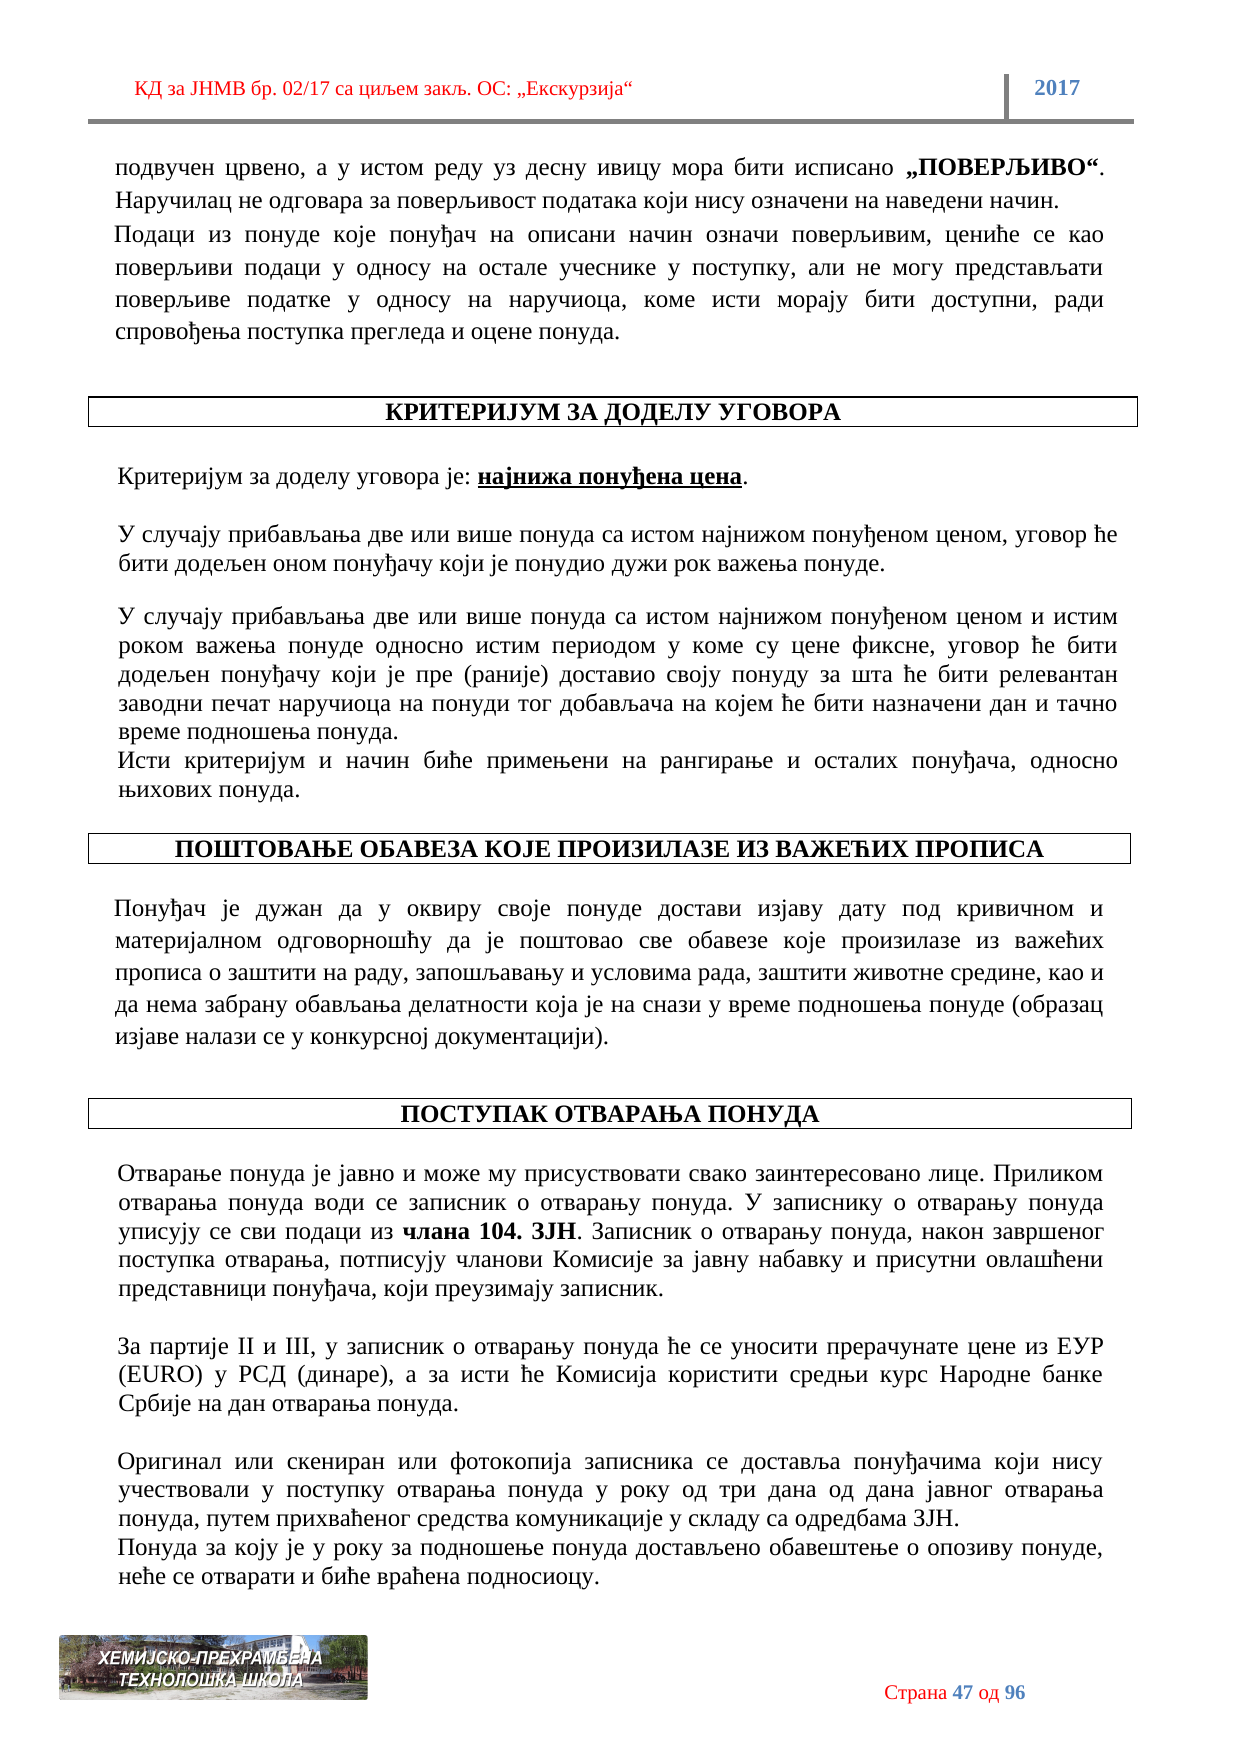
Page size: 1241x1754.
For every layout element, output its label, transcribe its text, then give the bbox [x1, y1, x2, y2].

text У случају прибављања две или више понуда са истом најнижом понуђеном ценом, уговор ће бити додељен оном понуђачу који је понудио дужи рок важења понуде. [117, 519, 1119, 576]
text За партије II и III, у записник о отварању понуда ће се уносити прерачунате цене из ЕУР (EURO) у РСД (динаре), а за исти ће Комисија користити средњи курс Народне банке Србије на дан отварања понуда. [117, 1331, 1104, 1417]
text Критеријум за доделу уговора је: најнижа понуђена цена. [117, 461, 1119, 490]
subtitle ПОШТОВАЊЕ ОБАВЕЗА КОЈЕ ПРОИЗИЛАЗЕ ИЗ ВАЖЕЋИХ ПРОПИСА [89, 834, 1130, 863]
subtitle ПОСТУПАК ОТВАРАЊА ПОНУДА [89, 1099, 1131, 1128]
subtitle КРИТЕРИЈУМ ЗА ДОДЕЛУ УГОВОРА [89, 398, 1137, 426]
text Оригинал или скениран или фотокопија записника се доставља понуђачима који нису учествовали у поступку отварања понуда у року од три дана од дана јавног отварања понуда, путем прихваћеног средства комуникације у складу са одредбама ЗЈН. [117, 1446, 1104, 1532]
text Понуда за коју је у року за подношење понуда достављено обавештење о опозиву понуде, неће се отварати и биће враћена подносиоцу. [117, 1532, 1104, 1589]
picture [59, 1635, 368, 1700]
text Отварање понуда је јавно и може му присуствовати свако заинтересовано лице. Приликом отварања понуда води се записник о отварању понуда. У записнику о отварању понуда уписују се сви подаци из члана 104. ЗЈН. Записник о отварању понуда, након завршеног поступка отварања, потписују чланови Комисије за јавну набавку и присутни овлашћени представници понуђача, који преузимају записник. [117, 1158, 1104, 1302]
text Исти критеријум и начин биће примењени на рангирање и осталих понуђача, односно њихових понуда. [117, 746, 1119, 803]
text Понуђач је дужан да у оквиру своје понуде достави изјаву дату под кривичном и материјалном одговорношћу да је поштовао све обавезе које произилазе из важећих прописа о заштити на раду, запошљавању и условима рада, заштити животне средине, као и да нема забрану обављања делатности која је на снази у време подношења понуде (образац изјаве налази се у конкурсној документацији). [114, 893, 1105, 1050]
text Подаци из понуде које понуђач на описани начин означи поверљивим, цениће се као поверљиви подаци у односу на остале учеснике у поступку, али не могу представљати поверљиве податке у односу на наручиоца, коме исти морају бити доступни, ради спровођења поступка прегледа и оцене понуда. [114, 219, 1105, 345]
text У случају прибављања две или више понуда са истом најнижом понуђеном ценом и истим роком важења понуде односно истим периодом у коме су цене фиксне, уговор ће бити додељен понуђачу који је пре (раније) доставио своју понуду за шта ће бити релевантан заводни печат наручиоца на понуди тог добављача на којем ће бити назначени дан и тачно време подношења понуда. [117, 601, 1119, 745]
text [114, 152, 1105, 213]
